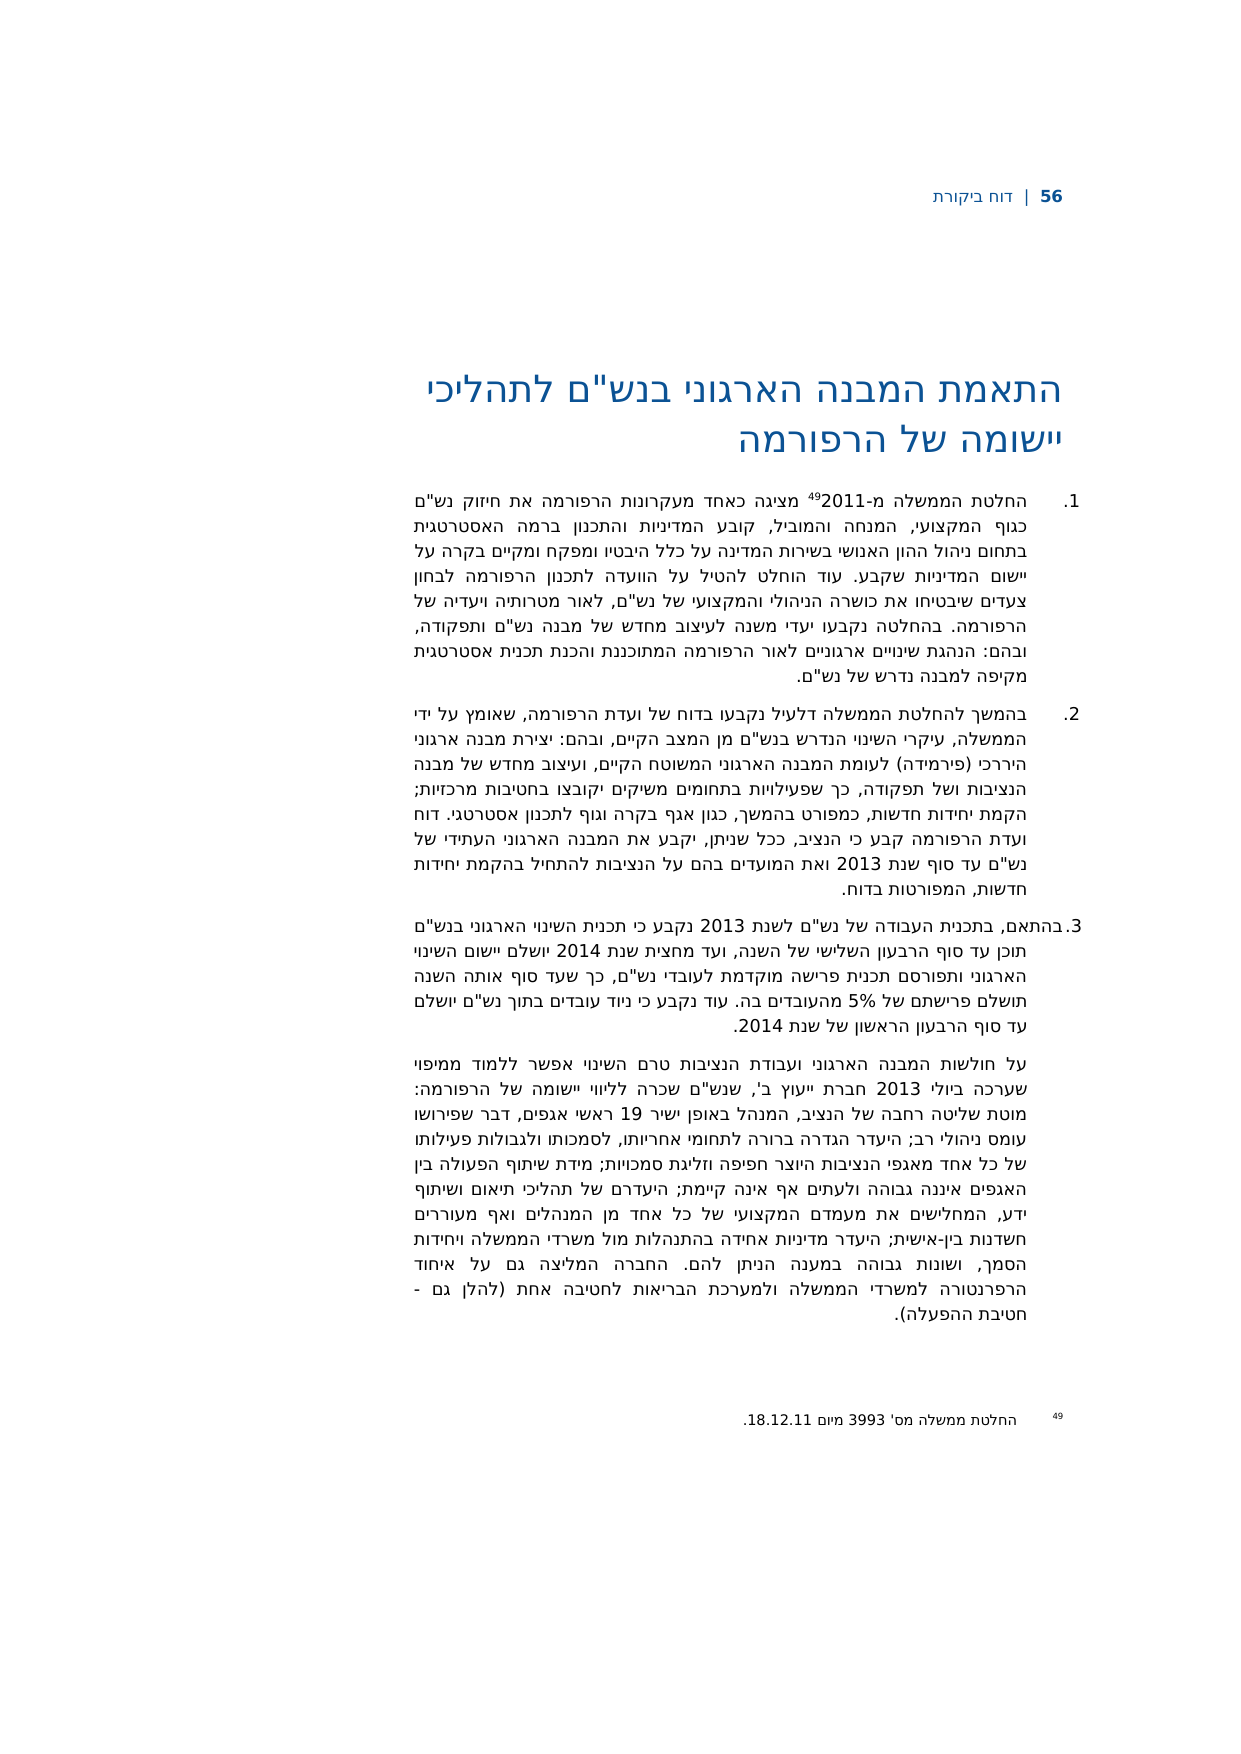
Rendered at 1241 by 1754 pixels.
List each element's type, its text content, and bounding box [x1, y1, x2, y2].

list בהתאם, בתכנית העבודה של נש"ם לשנת 2013 נקבע כי תכנית השינוי הארגוני בנש"ם תוכן עד סוף הרבעון השלישי של השנה, ועד מחצית שנת 2014 יושלם יישום השינוי הארגוני ותפורסם תכנית פרישה מוקדמת לעובדי נש"ם, כך שעד סוף אותה השנה תושלם פרישתם של 5% מהעובדים בה. עוד נקבע כי ניוד עובדים בתוך נש"ם יושלם עד סוף הרבעון הראשון של שנת 2014. [413, 912, 1065, 1037]
list החלטת הממשלה מ-2011 מציגה כאחד מעקרונות הרפורמה את חיזוק נש"ם כגוף המקצועי, המנחה והמוביל, קובע המדיניות והתכנון ברמה האסטרטגית בתחום ניהול ההון האנושי בשירות המדינה על כלל היבטיו ומפקח ומקיים בקרה על יישום המדיניות שקבע. עוד הוחלט להטיל על הוועדה לתכנון הרפורמה לבחון צעדים שיבטיחו את כושרה הניהולי והמקצועי של נש"ם, לאור מטרותיה ויעדיה של הרפורמה. בהחלטה נקבעו יעדי משנה לעיצוב מחדש של מבנה נש"ם ותפקודה, ובהם: הנהגת שינויים ארגוניים לאור הרפורמה המתוכננת והכנת תכנית אסטרטגית מקיפה למבנה נדרש של נש"ם. [413, 487, 1063, 687]
text התאמת המבנה הארגוני בנש"ם לתהליכי יישומה של הרפורמה [413, 362, 1063, 462]
text על חולשות המבנה הארגוני ועבודת הנציבות טרם השינוי אפשר ללמוד ממיפוי שערכה ביולי 2013 חברת ייעוץ ב', שנש"ם שכרה לליווי יישומה של הרפורמה: מוטת שליטה רחבה של הנציב, המנהל באופן ישיר 19 ראשי אגפים, דבר שפירושו עומס ניהולי רב; היעדר הגדרה ברורה לתחומי אחריותו, לסמכותו ולגבולות פעילותו של כל אחד מאגפי הנציבות היוצר חפיפה וזליגת סמכויות; מידת שיתוף הפעולה בין האגפים איננה גבוהה ולעתים אף אינה קיימת; היעדרם של תהליכי תיאום ושיתוף ידע, המחלישים את מעמדם המקצועי של כל אחד מן המנהלים ואף מעוררים חשדנות בין-אישית; היעדר מדיניות אחידה בהתנהלות מול משרדי הממשלה ויחידות הסמך, ושונות גבוהה במענה הניתן להם. החברה המליצה גם על איחוד הרפרנטורה למשרדי הממשלה ולמערכת הבריאות לחטיבה אחת (להלן גם - חטיבת ההפעלה). [413, 1050, 1028, 1325]
list בהמשך להחלטת הממשלה דלעיל נקבעו בדוח של ועדת הרפורמה, שאומץ על ידי הממשלה, עיקרי השינוי הנדרש בנש"ם מן המצב הקיים, ובהם: יצירת מבנה ארגוני היררכי (פירמידה) לעומת המבנה הארגוני המשוטח הקיים, ועיצוב מחדש של מבנה הנציבות ושל תפקודה, כך שפעילויות בתחומים משיקים יקובצו בחטיבות מרכזיות; הקמת יחידות חדשות, כמפורט בהמשך, כגון אגף בקרה וגוף לתכנון אסטרטגי. דוח ועדת הרפורמה קבע כי הנציב, ככל שניתן, יקבע את המבנה הארגוני העתידי של נש"ם עד סוף שנת 2013 ואת המועדים בהם על הנציבות להתחיל בהקמת יחידות חדשות, המפורטות בדוח. [413, 700, 1063, 900]
